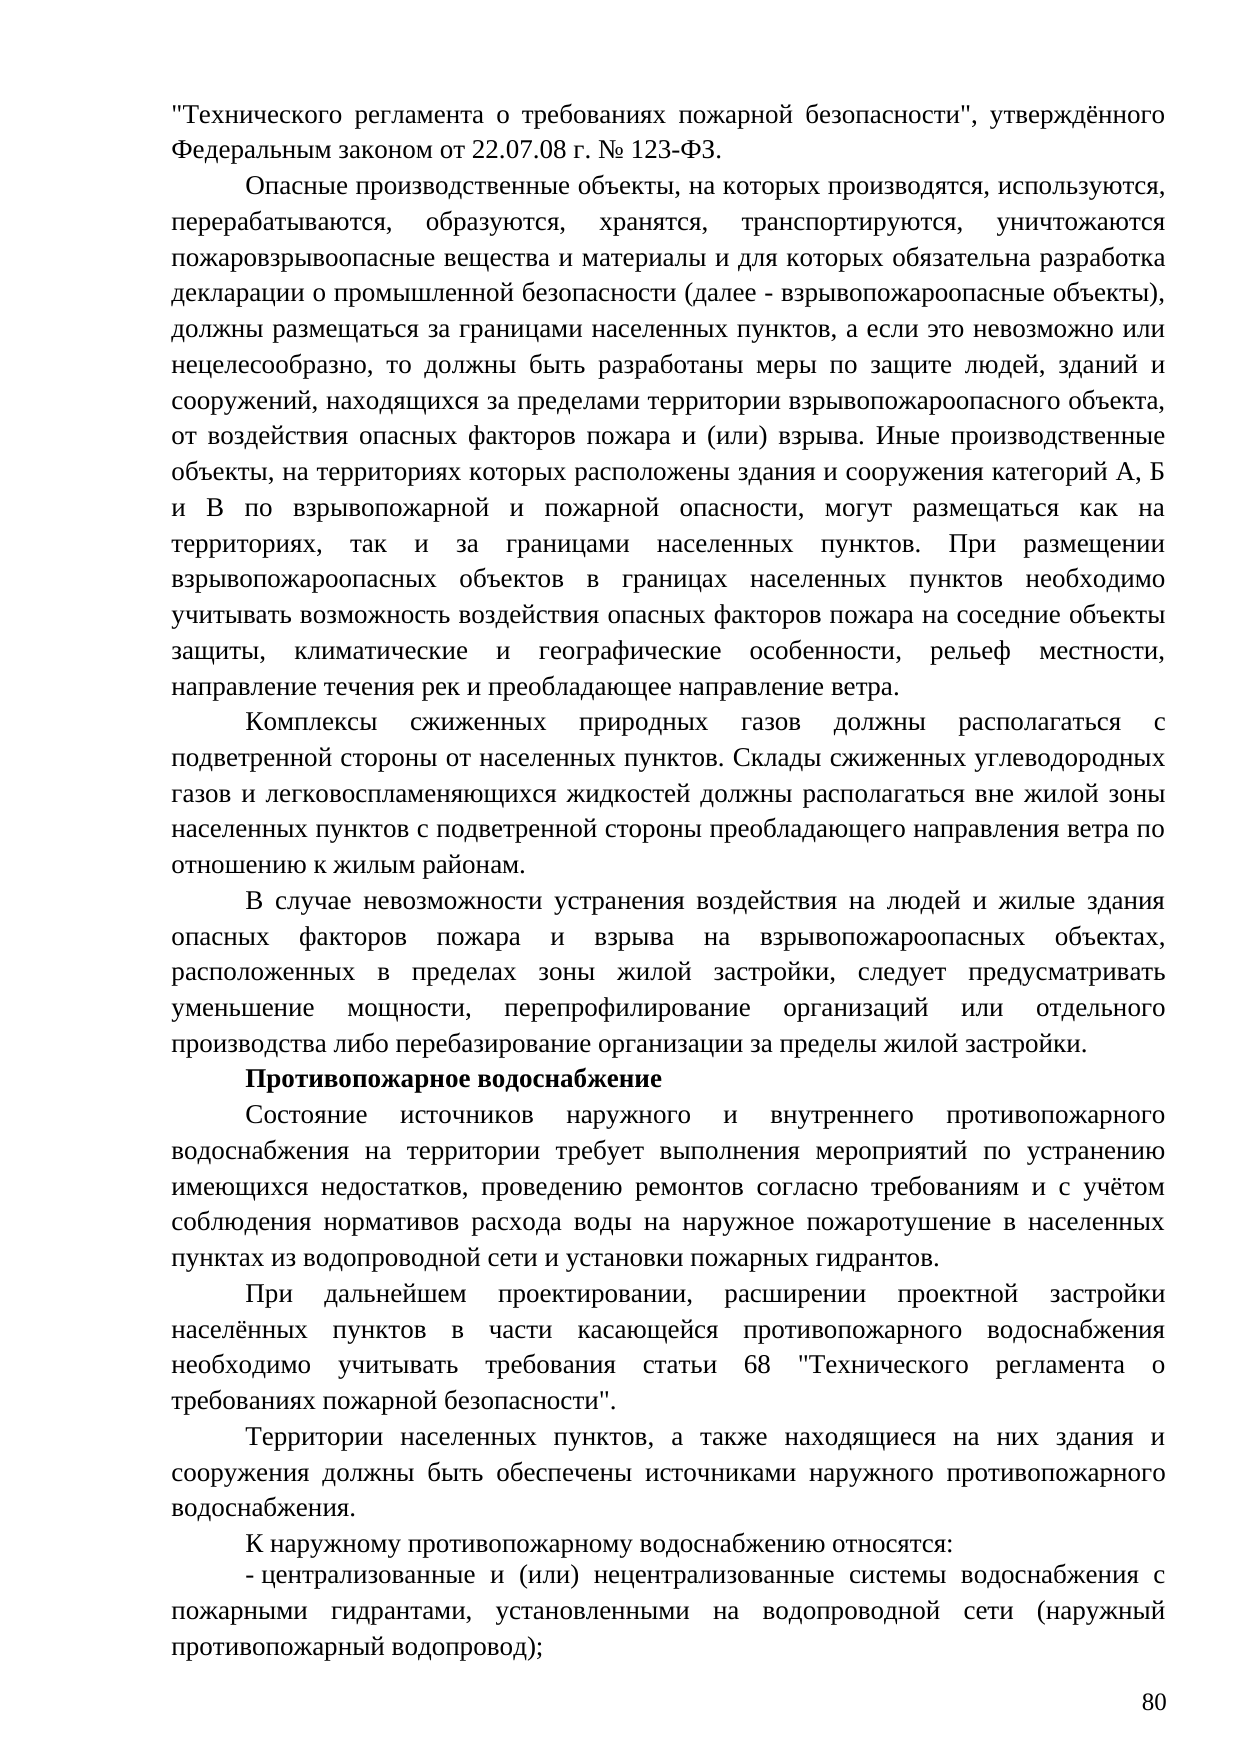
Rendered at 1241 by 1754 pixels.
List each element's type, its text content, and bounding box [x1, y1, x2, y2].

text В случае невозможности устранения воздействия на людей и жилые здания опасных факторов пожара и взрыва на взрывопожароопасных объектах, расположенных в пределах зоны жилой застройки, следует предусматривать уменьшение мощности, перепрофилирование организаций или отдельного производства либо перебазирование организации за пределы жилой застройки. [171, 884, 1167, 1058]
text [171, 98, 1167, 165]
text При дальнейшем проектировании, расширении проектной застройки населённых пунктов в части касающейся противопожарного водоснабжения необходимо учитывать требования статьи 68 "Технического регламента о требованиях пожарной безопасности". [171, 1277, 1167, 1415]
text Территории населенных пунктов, а также находящиеся на них здания и сооружения должны быть обеспечены источниками наружного противопожарного водоснабжения. [171, 1420, 1167, 1522]
text Противопожарное водоснабжение [171, 1063, 1167, 1094]
text Комплексы сжиженных природных газов должны располагаться с подветренной стороны от населенных пунктов. Склады сжиженных углеводородных газов и легковоспламеняющихся жидкостей должны располагаться вне жилой зоны населенных пунктов с подветренной стороны преобладающего направления ветра по отношению к жилым районам. [171, 705, 1167, 879]
text К наружному противопожарному водоснабжению относятся: [171, 1527, 1167, 1558]
text - централизованные и (или) нецентрализованные системы водоснабжения с пожарными гидрантами, установленными на водопроводной сети (наружный противопожарный водопровод); [171, 1558, 1167, 1661]
text Состояние источников наружного и внутреннего противопожарного водоснабжения на территории требует выполнения мероприятий по устранению имеющихся недостатков, проведению ремонтов согласно требованиям и с учётом соблюдения нормативов расхода воды на наружное пожаротушение в населенных пунктах из водопроводной сети и установки пожарных гидрантов. [171, 1098, 1167, 1272]
text Опасные производственные объекты, на которых производятся, используются, перерабатываются, образуются, хранятся, транспортируются, уничтожаются пожаровзрывоопасные вещества и материалы и для которых обязательна разработка декларации о промышленной безопасности (далее - взрывопожароопасные объекты), должны размещаться за границами населенных пунктов, а если это невозможно или нецелесообразно, то должны быть разработаны меры по защите людей, зданий и сооружений, находящихся за пределами территории взрывопожароопасного объекта, от воздействия опасных факторов пожара и (или) взрыва. Иные производственные объекты, на территориях которых расположены здания и сооружения категорий А, Б и В по взрывопожарной и пожарной опасности, могут размещаться как на территориях, так и за границами населенных пунктов. При размещении взрывопожароопасных объектов в границах населенных пунктов необходимо учитывать возможность воздействия опасных факторов пожара на соседние объекты защиты, климатические и географические особенности, рельеф местности, направление течения рек и преобладающее направление ветра. [171, 169, 1167, 701]
